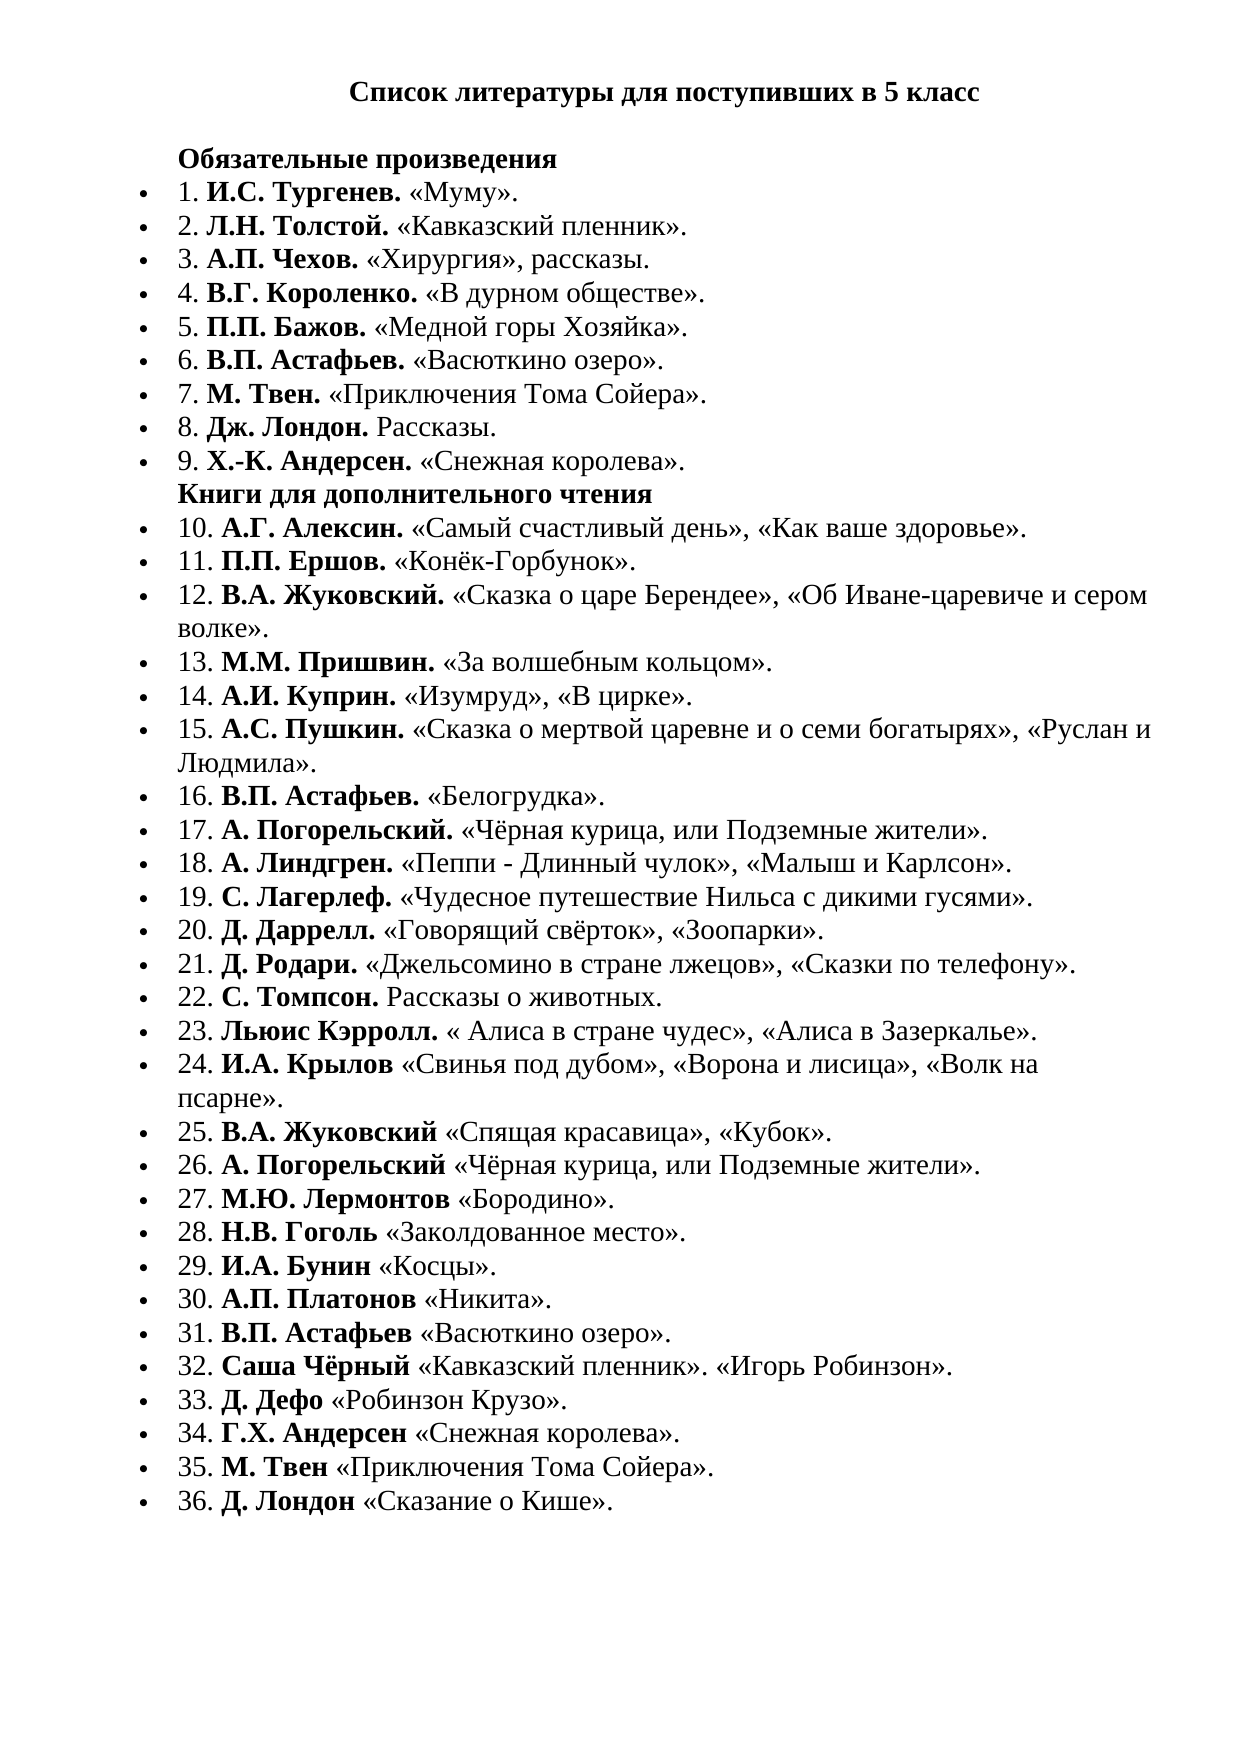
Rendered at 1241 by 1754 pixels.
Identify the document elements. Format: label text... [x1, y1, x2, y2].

list 34. Г.Х. Андерсен «Снежная королева». [140, 1416, 1152, 1449]
list 35. М. Твен «Приключения Тома Сойера». [140, 1449, 1152, 1483]
list 33. Д. Дефо «Робинзон Крузо». [140, 1382, 1152, 1416]
list 10. А.Г. Алексин. «Самый счастливый день», «Как ваше здоровье». [140, 510, 1152, 543]
list 24. И.А. Крылов «Свинья под дубом», «Ворона и лисица», «Волк на псарне». [140, 1047, 1152, 1114]
list 14. А.И. Куприн. «Изумруд», «В цирке». [140, 678, 1152, 711]
list 17. А. Погорельский. «Чёрная курица, или Подземные жители». [140, 812, 1152, 845]
text Список литературы для поступивших в 5 класс [177, 74, 1152, 107]
list 5. П.П. Бажов. «Медной горы Хозяйка». [140, 309, 1152, 342]
list 20. Д. Даррелл. «Говорящий свёрток», «Зоопарки». [140, 912, 1152, 946]
list 22. С. Томпсон. Рассказы о животных. [140, 979, 1152, 1013]
list 1. И.С. Тургенев. «Муму». [140, 174, 1152, 208]
list 27. М.Ю. Лермонтов «Бородино». [140, 1181, 1152, 1214]
list 25. В.А. Жуковский «Спящая красавица», «Кубок». [140, 1114, 1152, 1147]
list 31. В.П. Астафьев «Васюткино озеро». [140, 1315, 1152, 1348]
list 2. Л.Н. Толстой. «Кавказский пленник». [140, 208, 1152, 242]
list 32. Саша Чёрный «Кавказский пленник». «Игорь Робинзон». [140, 1348, 1152, 1382]
list 15. А.С. Пушкин. «Сказка о мертвой царевне и о семи богатырях», «Руслан и Людмила». [140, 711, 1152, 778]
list 12. В.А. Жуковский. «Сказка о царе Берендее», «Об Иване-царевиче и сером волке». [140, 577, 1152, 644]
list 21. Д. Родари. «Джельсомино в стране лжецов», «Сказки по телефону». [140, 946, 1152, 979]
list 3. А.П. Чехов. «Хирургия», рассказы. [140, 242, 1152, 275]
list 4. В.Г. Короленко. «В дурном обществе». [140, 275, 1152, 309]
text Книги для дополнительного чтения [177, 476, 1152, 510]
list 28. Н.В. Гоголь «Заколдованное место». [140, 1214, 1152, 1248]
list 19. C. Лагерлеф. «Чудесное путешествие Нильса с дикими гусями». [140, 879, 1152, 912]
list 11. П.П. Ершов. «Конёк-Горбунок». [140, 543, 1152, 577]
list 30. А.П. Платонов «Никита». [140, 1281, 1152, 1315]
list 6. В.П. Астафьев. «Васюткино озеро». [140, 342, 1152, 376]
list 13. М.М. Пришвин. «За волшебным кольцом». [140, 644, 1152, 678]
list 9. Х.-К. Андерсен. «Снежная королева». [140, 443, 1152, 476]
list 8. Дж. Лондон. Рассказы. [140, 409, 1152, 443]
list 26. А. Погорельский «Чёрная курица, или Подземные жители». [140, 1147, 1152, 1181]
text Обязательные произведения [177, 141, 1152, 174]
list 7. М. Твен. «Приключения Тома Сойера». [140, 376, 1152, 409]
list 16. В.П. Астафьев. «Белогрудка». [140, 778, 1152, 812]
list 36. Д. Лондон «Сказание о Кише». [140, 1483, 1152, 1516]
list 18. А. Линдгрен. «Пеппи - Длинный чулок», «Малыш и Карлсон». [140, 845, 1152, 879]
list 29. И.А. Бунин «Косцы». [140, 1248, 1152, 1281]
list 23. Льюис Кэрролл. « Алиса в стране чудес», «Алиса в Зазеркалье». [140, 1013, 1152, 1047]
